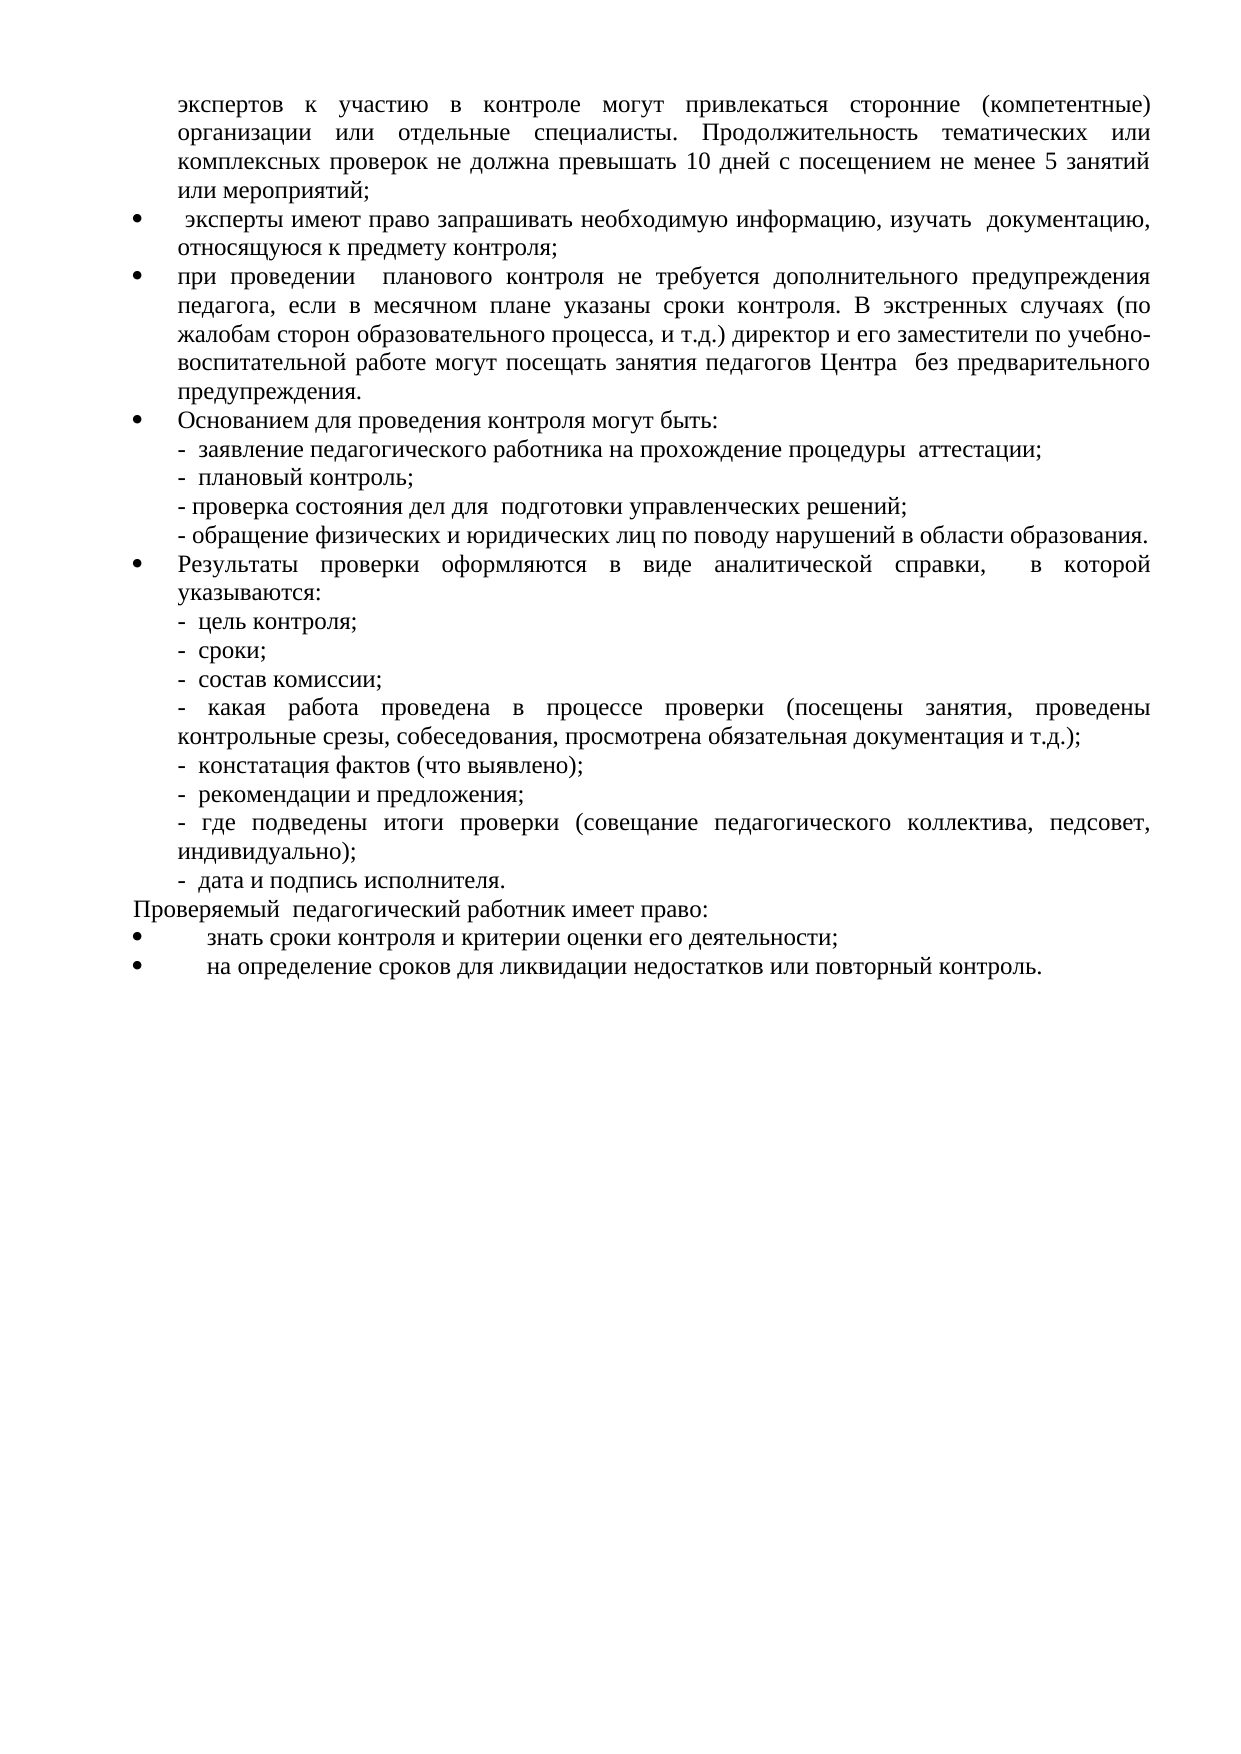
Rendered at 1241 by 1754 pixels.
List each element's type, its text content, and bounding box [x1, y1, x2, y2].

list - констатация фактов (что выявлено); [177, 750, 1152, 779]
list - какая работа проведена в процессе проверки (посещены занятия, проведены контрольные срезы, собеседования, просмотрена обязательная документация и т.д.); [177, 692, 1152, 750]
list - плановый контроль; [177, 462, 1152, 491]
list - где подведены итоги проверки (совещание педагогического коллектива, педсовет, индивидуально); [177, 807, 1152, 865]
list Основанием для проведения контроля могут быть: [133, 405, 1152, 434]
list - цель контроля; [177, 606, 1152, 635]
list - заявление педагогического работника на прохождение процедуры аттестации; [177, 434, 1152, 462]
list знать сроки контроля и критерии оценки его деятельности; [133, 922, 1152, 951]
list - состав комиссии; [177, 664, 1152, 692]
list при проведении планового контроля не требуется дополнительного предупреждения педагога, если в месячном плане указаны сроки контроля. В экстренных случаях (по жалобам сторон образовательного процесса, и т.д.) директор и его заместители по учебно- воспитательной работе могут посещать занятия педагогов Центра без предварительного предупреждения. [133, 261, 1152, 405]
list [133, 89, 1152, 204]
list - обращение физических и юридических лиц по поводу нарушений в области образования. [177, 520, 1152, 549]
list - дата и подпись исполнителя. [177, 865, 1152, 894]
list - рекомендации и предложения; [177, 779, 1152, 807]
list - сроки; [177, 635, 1152, 664]
list на определение сроков для ликвидации недостатков или повторный контроль. [133, 951, 1152, 980]
list Результаты проверки оформляются в виде аналитической справки, в которой указываются: [133, 549, 1152, 606]
list эксперты имеют право запрашивать необходимую информацию, изучать документацию, относящуюся к предмету контроля; [133, 204, 1152, 261]
list - проверка состояния дел для подготовки управленческих решений; [177, 491, 1152, 520]
list Проверяемый педагогический работник имеет право: [133, 894, 1152, 922]
